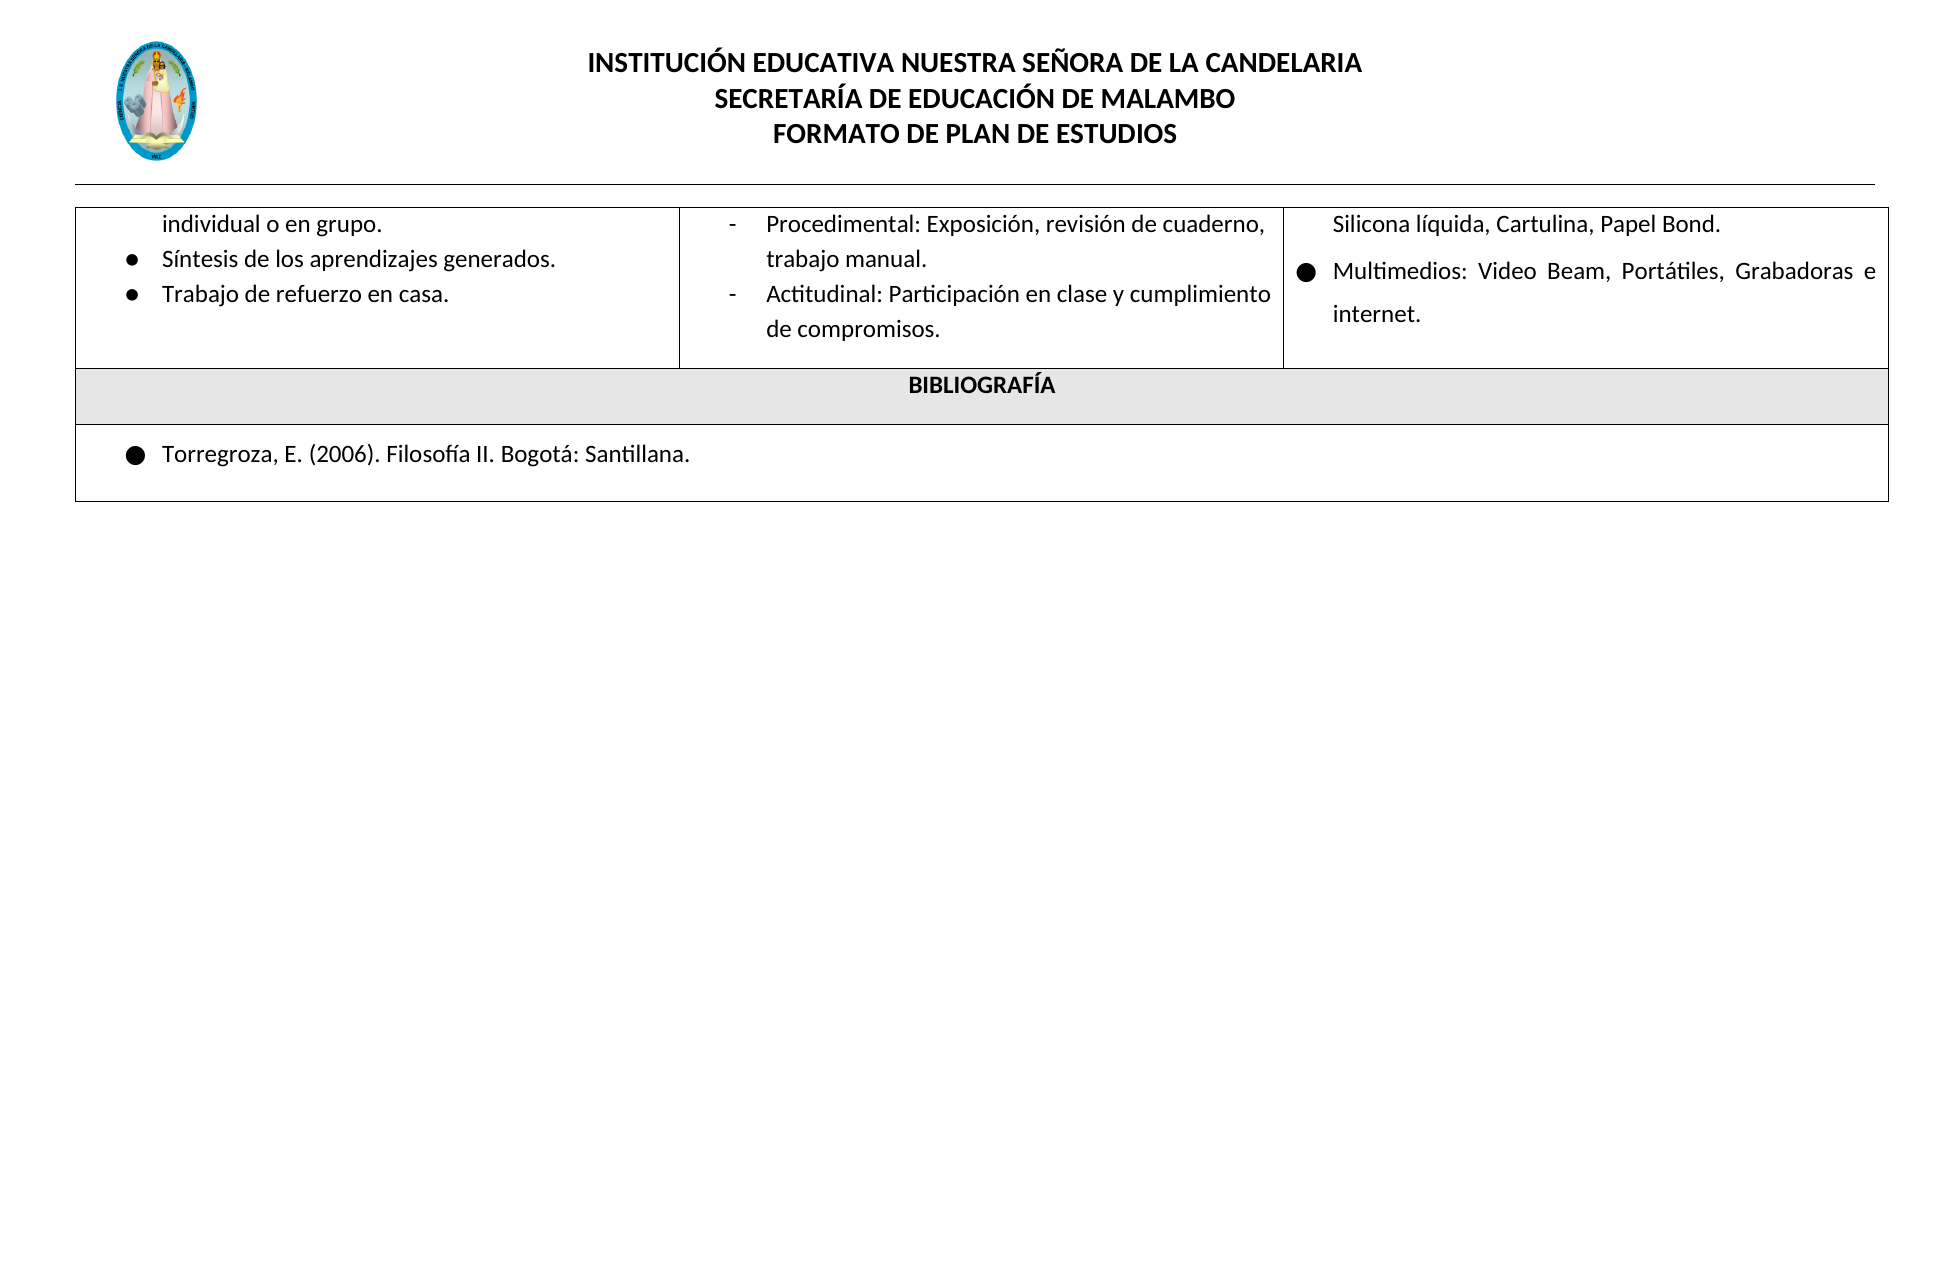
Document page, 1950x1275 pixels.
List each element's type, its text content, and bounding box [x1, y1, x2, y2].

table_cell Torregroza, E. (2006). Filosofía II. Bogotá: Santillana. [76, 425, 1888, 501]
picture [110, 41, 203, 166]
table_cell BIBLIOGRAFÍA [76, 369, 1888, 424]
picture [124, 49, 189, 152]
